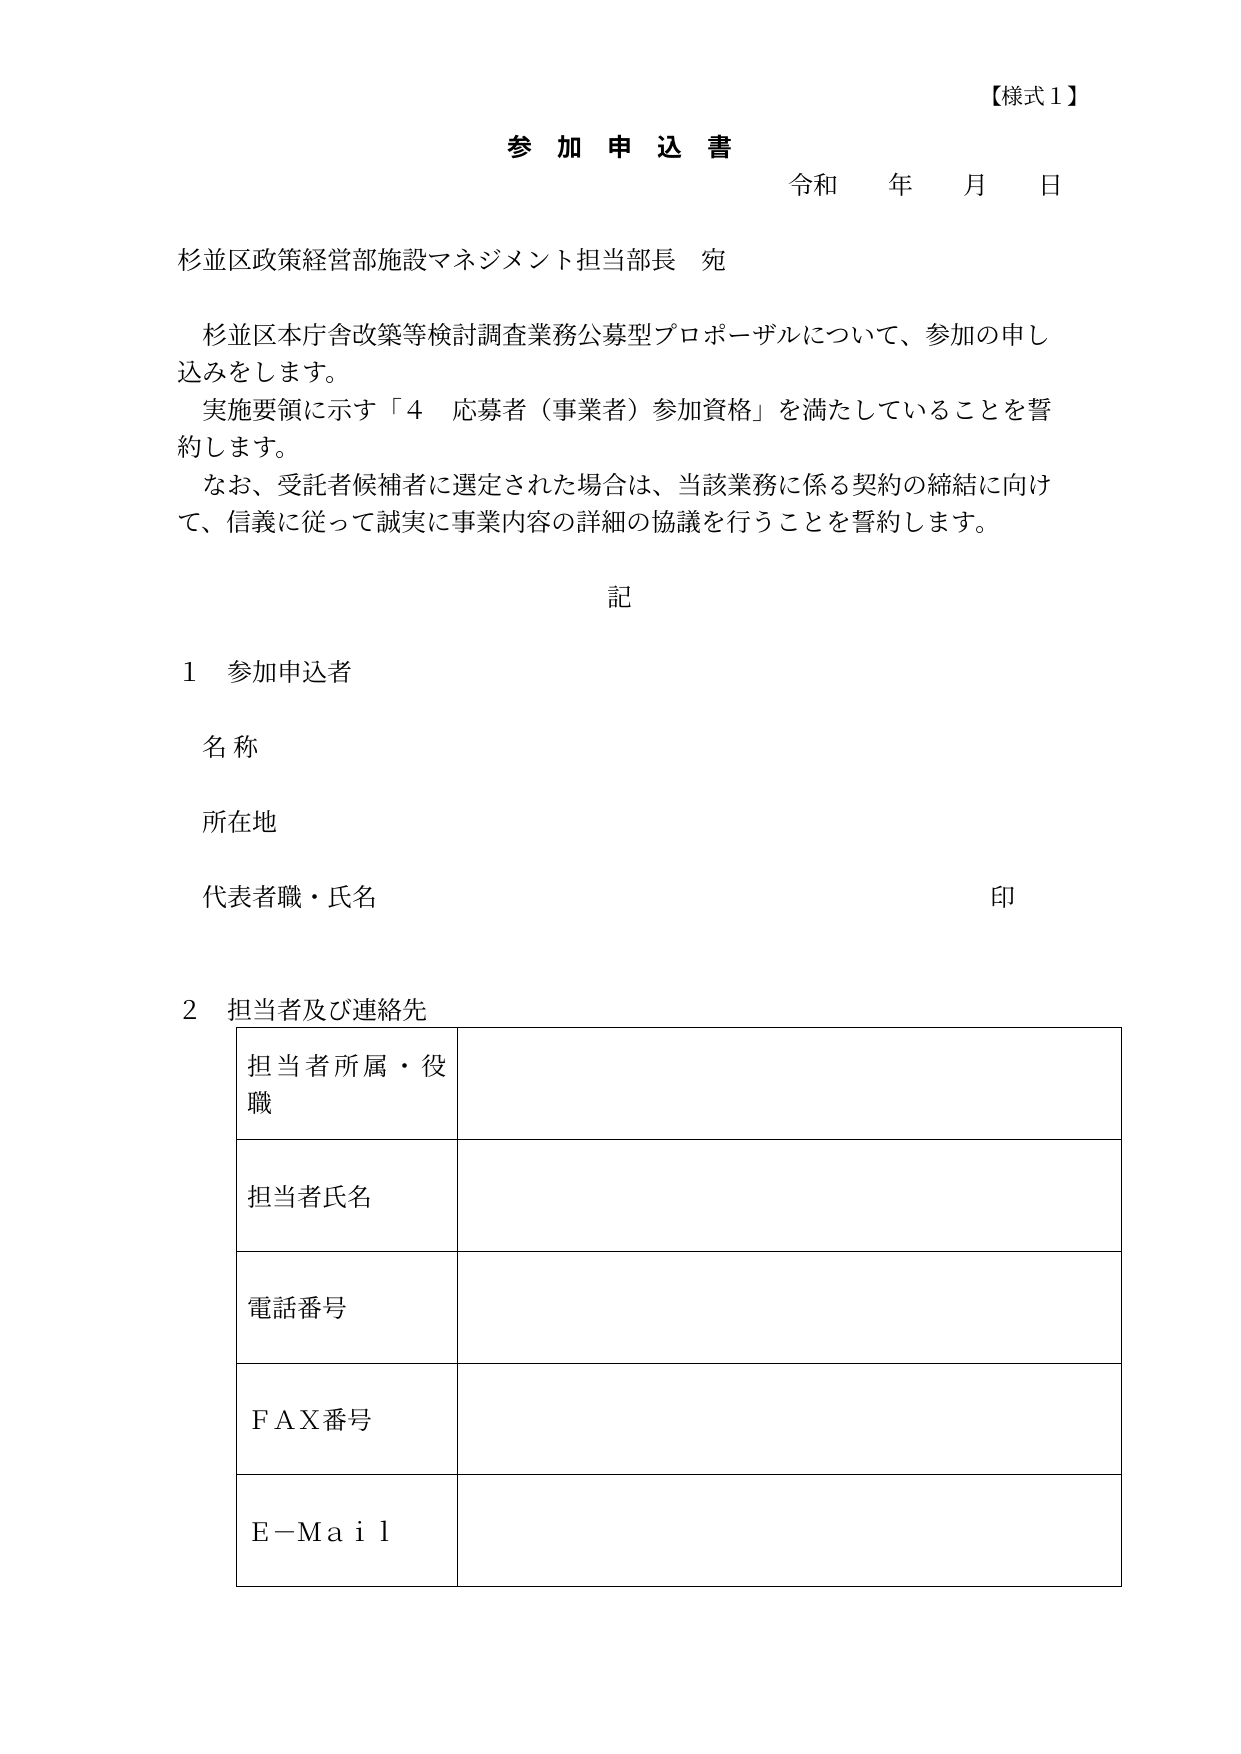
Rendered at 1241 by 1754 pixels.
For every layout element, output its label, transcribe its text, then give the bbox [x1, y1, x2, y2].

text 代表者職・氏名 印 [177, 877, 1063, 914]
text 実施要領に示す「４ 応募者（事業者）参加資格」を満たしていることを誓約します。 [177, 389, 1063, 464]
table_cell [458, 1475, 1121, 1586]
table_cell 担当者氏名 [237, 1140, 457, 1251]
table_cell ＦＡＸ番号 [237, 1364, 457, 1474]
table_header 担当者所属・役職 [237, 1028, 457, 1139]
text なお、受託者候補者に選定された場合は、当該業務に係る契約の締結に向けて、信義に従って誠実に事業内容の詳細の協議を行うことを誓約します。 [177, 464, 1063, 539]
text 杉並区政策経営部施設マネジメント担当部長 宛 [177, 239, 1063, 277]
text １ 参加申込者 [177, 652, 1063, 689]
text 杉並区本庁舎改築等検討調査業務公募型プロポーザルについて、参加の申し込みをします。 [177, 314, 1063, 389]
text 記 [177, 577, 1063, 614]
table_cell [458, 1140, 1121, 1251]
table_cell [458, 1364, 1121, 1474]
table_cell [458, 1252, 1121, 1362]
text 名 称 [177, 727, 1063, 764]
table_header [458, 1028, 1121, 1139]
text ２ 担当者及び連絡先 [177, 989, 1063, 1027]
table_cell Ｅ－Ｍａｉｌ [237, 1475, 457, 1586]
table_cell 電話番号 [237, 1252, 457, 1362]
text 参 加 申 込 書 [177, 127, 1063, 164]
text 所在地 [177, 802, 1063, 839]
text 令和 年 月 日 [177, 164, 1063, 202]
